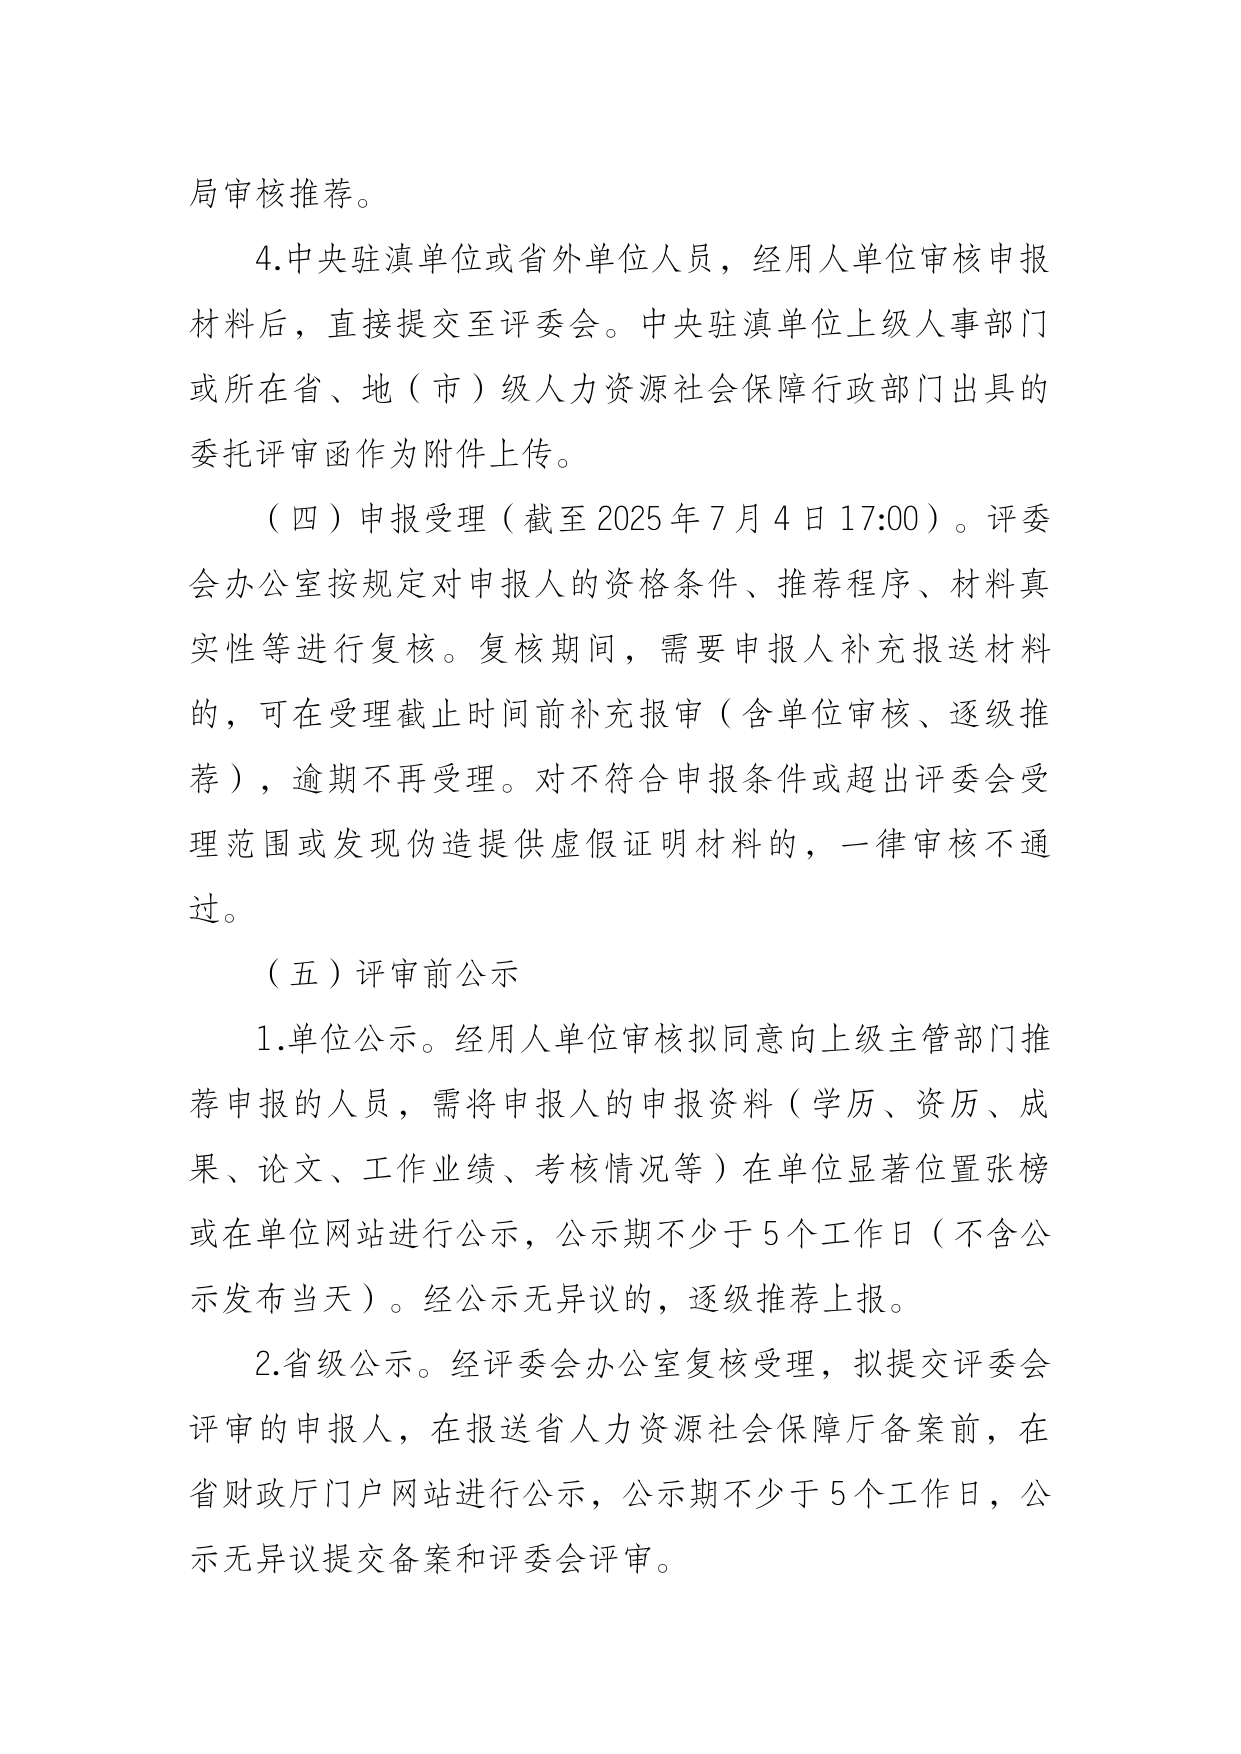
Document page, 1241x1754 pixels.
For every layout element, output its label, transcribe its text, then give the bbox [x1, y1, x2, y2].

text 1.单位公示。经用人单位审核拟同意向上级主管部门推荐申报的人员，需将申报人的申报资料（学历、资历、成果、论文、工作业绩、考核情况等）在单位显著位置张榜或在单位网站进行公示，公示期不少于5个工作日（不含公示发布当天）。经公示无异议的，逐级推荐上报。 [187, 1007, 1053, 1332]
text 2.省级公示。经评委会办公室复核受理，拟提交评委会评审的申报人，在报送省人力资源社会保障厅备案前，在省财政厅门户网站进行公示，公示期不少于5个工作日，公示无异议提交备案和评委会评审。 [187, 1332, 1053, 1592]
text （五）评审前公示 [187, 942, 1053, 1007]
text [187, 162, 1053, 227]
text 4.中央驻滇单位或省外单位人员，经用人单位审核申报材料后，直接提交至评委会。中央驻滇单位上级人事部门或所在省、地（市）级人力资源社会保障行政部门出具的委托评审函作为附件上传。 [187, 227, 1053, 487]
text （四）申报受理（截至2025年7月4日17:00）。评委会办公室按规定对申报人的资格条件、推荐程序、材料真实性等进行复核。复核期间，需要申报人补充报送材料的，可在受理截止时间前补充报审（含单位审核、逐级推荐），逾期不再受理。对不符合申报条件或超出评委会受理范围或发现伪造提供虚假证明材料的，一律审核不通过。 [187, 487, 1053, 942]
